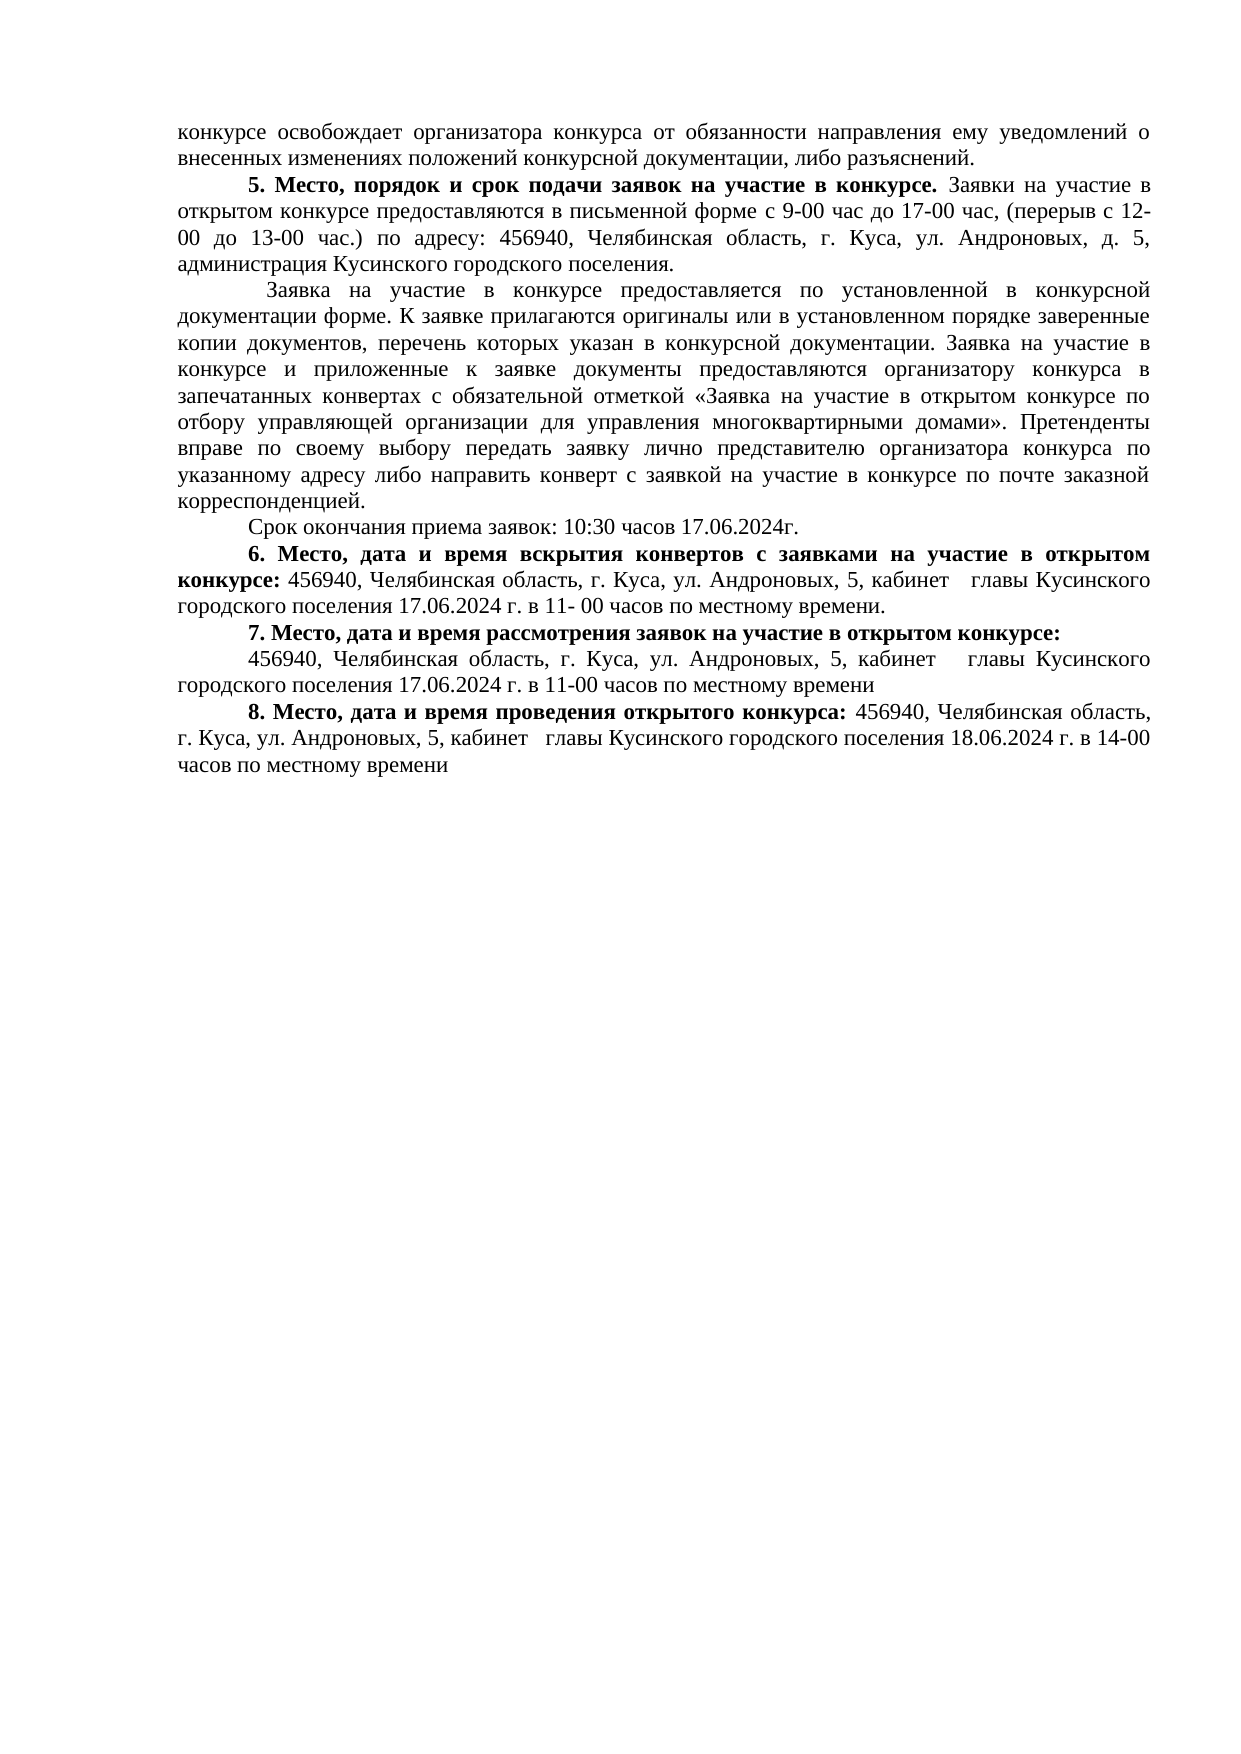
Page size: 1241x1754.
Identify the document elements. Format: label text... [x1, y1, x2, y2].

text Заявка на участие в конкурсе предоставляется по установленной в конкурсной документации форме. К заявке прилагаются оригиналы или в установленном порядке заверенные копии документов, перечень которых указан в конкурсной документации. Заявка на участие в конкурсе и приложенные к заявке документы предоставляются организатору конкурса в запечатанных конвертах с обязательной отметкой «Заявка на участие в открытом конкурсе по отбору управляющей организации для управления многоквартирными домами». Претенденты вправе по своему выбору передать заявку лично представителю организатора конкурса по указанному адресу либо направить конверт с заявкой на участие в конкурсе по почте заказной корреспонденцией. [177, 276, 1152, 513]
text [177, 118, 1152, 171]
text Срок окончания приема заявок: 10:30 часов 17.06.2024г. [177, 513, 1152, 540]
text 7. Место, дата и время рассмотрения заявок на участие в открытом конкурсе: [177, 619, 1152, 645]
text 8. Место, дата и время проведения открытого конкурса: 456940, Челябинская область, г. Куса, ул. Андроновых, 5, кабинет главы Кусинского городского поселения 18.06.2024 г. в 14-00 часов по местному времени [177, 698, 1152, 777]
text 6. Место, дата и время вскрытия конвертов с заявками на участие в открытом конкурсе: 456940, Челябинская область, г. Куса, ул. Андроновых, 5, кабинет главы Кусинского городского поселения 17.06.2024 г. в 11- 00 часов по местному времени. [177, 540, 1152, 619]
text 456940, Челябинская область, г. Куса, ул. Андроновых, 5, кабинет главы Кусинского городского поселения 17.06.2024 г. в 11-00 часов по местному времени [177, 645, 1152, 698]
text 5. Место, порядок и срок подачи заявок на участие в конкурсе. Заявки на участие в открытом конкурсе предоставляются в письменной форме с 9-00 час до 17-00 час, (перерыв с 12-00 до 13-00 час.) по адресу: 456940, Челябинская область, г. Куса, ул. Андроновых, д. 5, администрация Кусинского городского поселения. [177, 171, 1152, 276]
